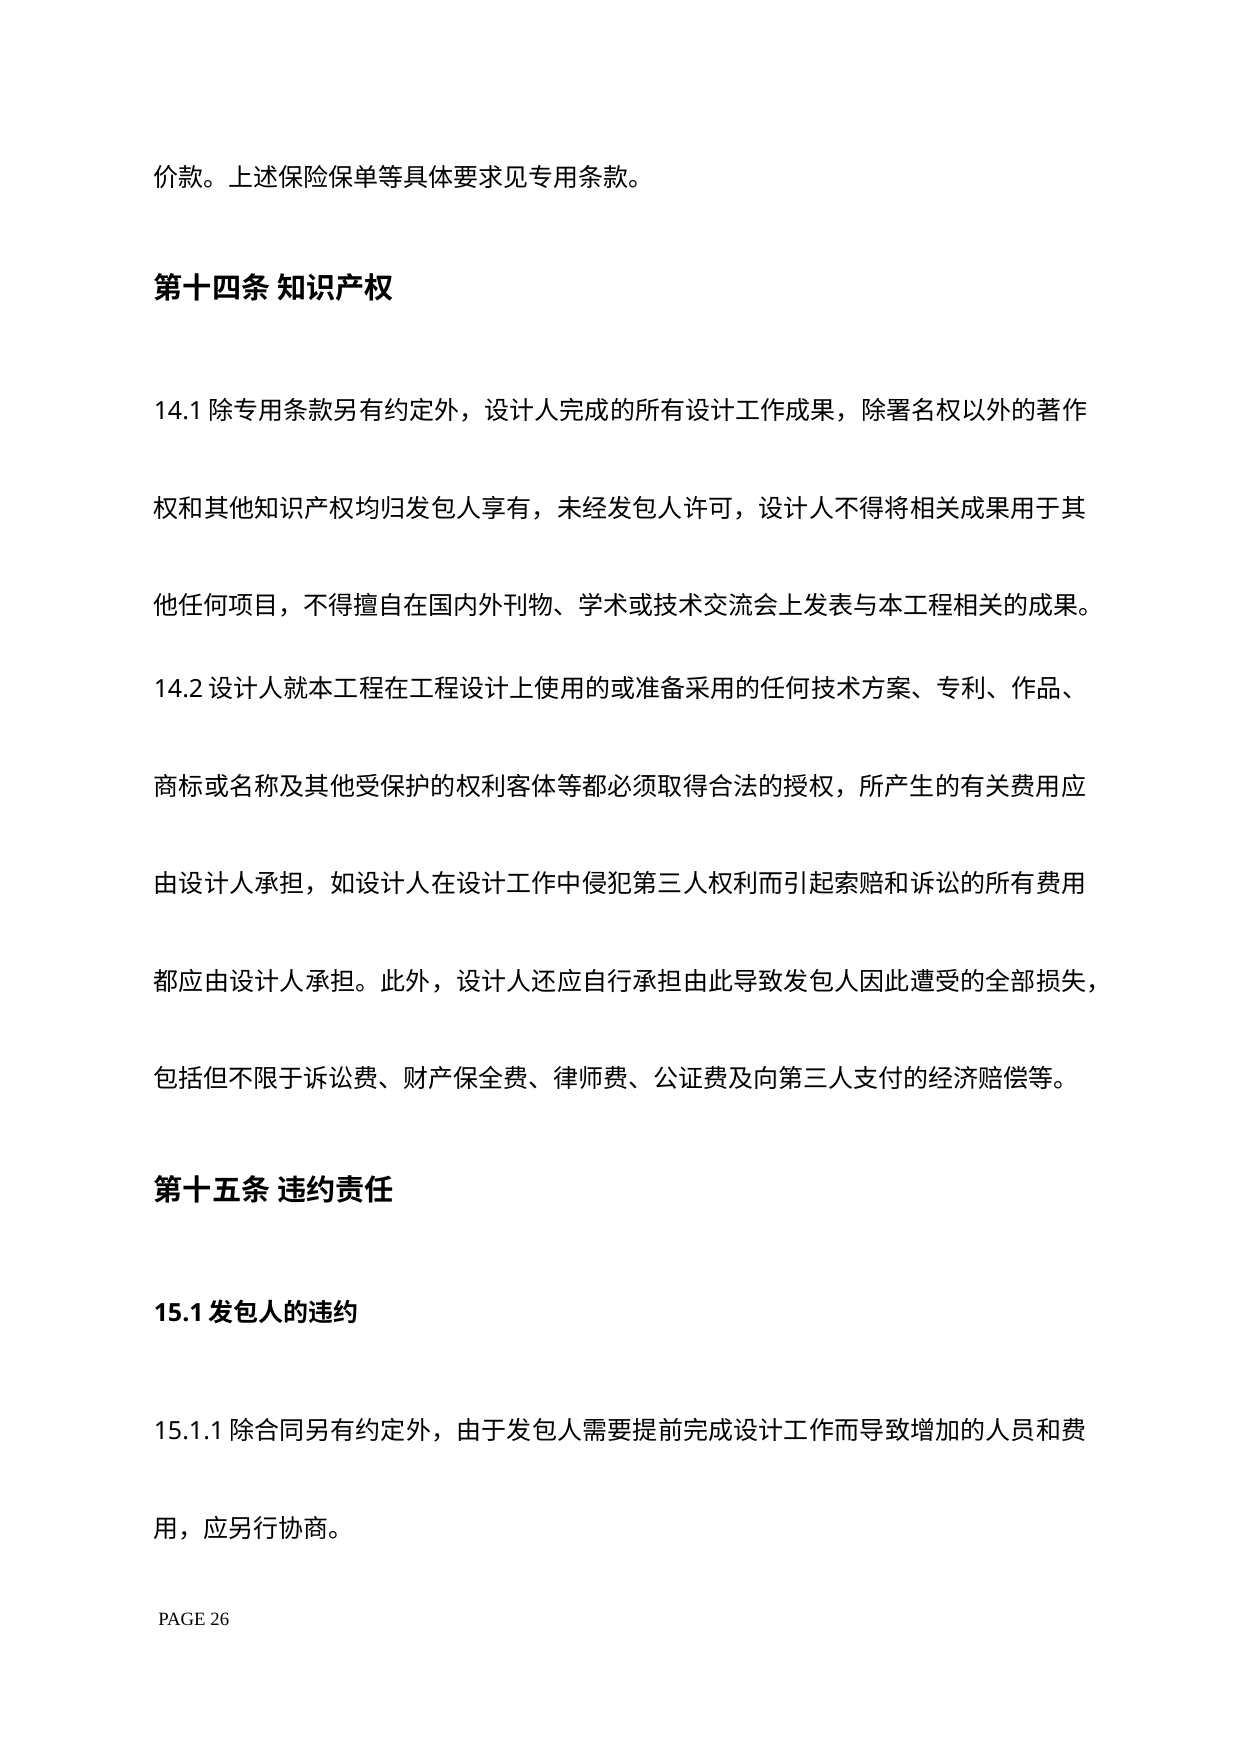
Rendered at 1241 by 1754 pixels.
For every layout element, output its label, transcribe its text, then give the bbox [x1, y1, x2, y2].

text 15.1.1除合同另有约定外，由于发包人需要提前完成设计工作而导致增加的人员和费用，应另行协商。 [153, 1396, 1087, 1559]
subtitle 第十四条 知识产权 [153, 253, 1087, 318]
text 14.1除专用条款另有约定外，设计人完成的所有设计工作成果，除署名权以外的著作权和其他知识产权均归发包人享有，未经发包人许可，设计人不得将相关成果用于其他任何项目，不得擅自在国内外刊物、学术或技术交流会上发表与本工程相关的成果。 [153, 376, 1087, 636]
subtitle 15.1发包人的违约 [153, 1278, 1087, 1343]
subtitle 第十五条 违约责任 [153, 1155, 1087, 1220]
text 14.2设计人就本工程在工程设计上使用的或准备采用的任何技术方案、专利、作品、商标或名称及其他受保护的权利客体等都必须取得合法的授权，所产生的有关费用应由设计人承担，如设计人在设计工作中侵犯第三人权利而引起索赔和诉讼的所有费用都应由设计人承担。此外，设计人还应自行承担由此导致发包人因此遭受的全部损失，包括但不限于诉讼费、财产保全费、律师费、公证费及向第三人支付的经济赔偿等。 [153, 654, 1087, 1109]
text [153, 143, 1087, 208]
